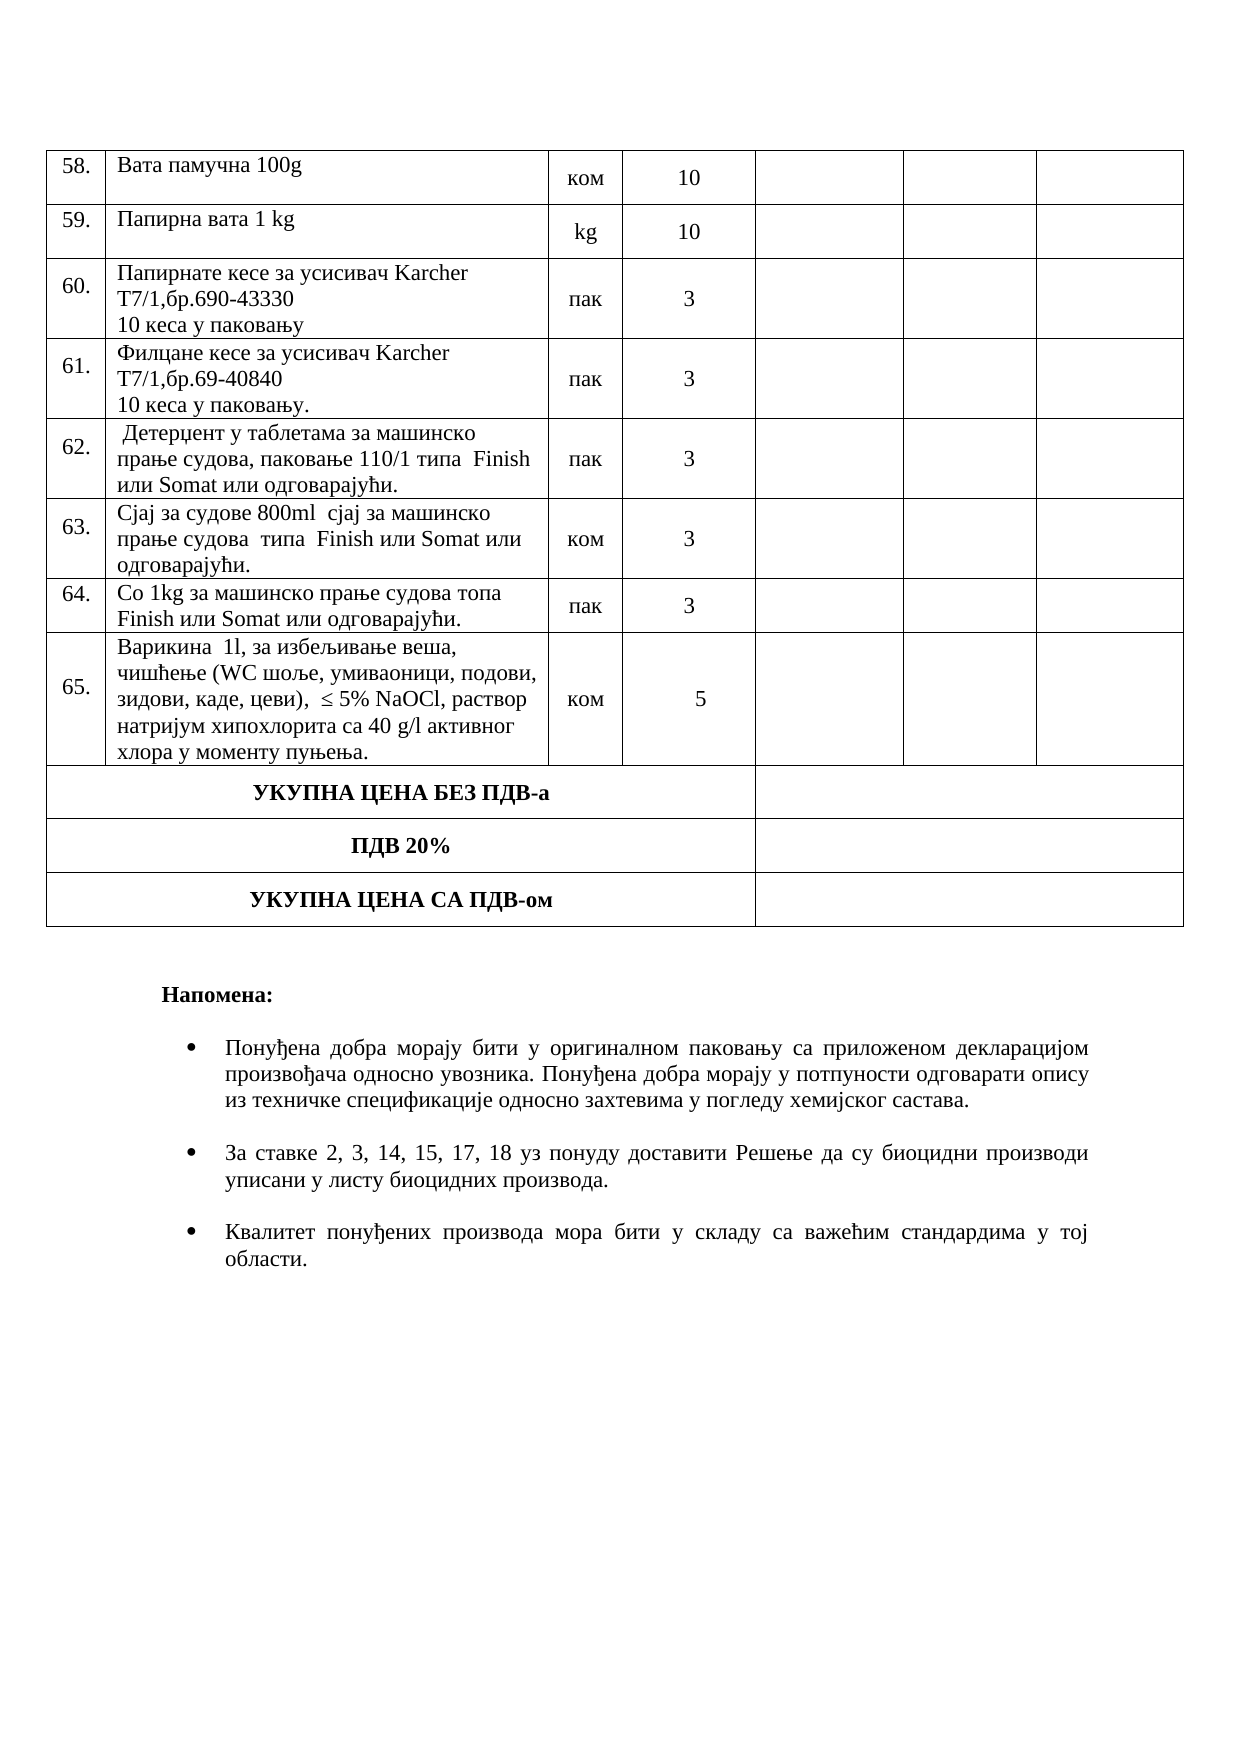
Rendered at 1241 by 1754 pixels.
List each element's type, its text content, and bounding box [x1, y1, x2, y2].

table_cell 59. [47, 205, 105, 257]
table_cell 3 [623, 579, 755, 632]
table_cell УКУПНА ЦЕНА БЕЗ ПДВ-а [47, 766, 755, 818]
table_cell Филцане кесе за усисивач Karcher T7/1,бр.69-40840 10 кеса у паковању. [106, 339, 548, 418]
text Напомена: [150, 981, 1090, 1007]
table_cell [904, 259, 1036, 338]
table_cell [904, 151, 1036, 204]
table_cell Со 1kg за машинско прање судова топа Finish или Somat или одговарајући. [106, 579, 548, 632]
table_cell [904, 633, 1036, 764]
table_cell [756, 819, 1183, 872]
table_cell пак [549, 579, 622, 632]
table_cell [1037, 633, 1183, 764]
table_cell 5 [623, 633, 755, 764]
table_cell пак [549, 339, 622, 418]
table_cell ком [549, 151, 622, 204]
table_cell 10 [623, 151, 755, 204]
list Квалитет понуђених производа мора бити у складу са важећим стандардима у тој области. [187, 1218, 1090, 1271]
table_cell 10 [623, 205, 755, 257]
table_cell 61. [47, 339, 105, 418]
table_cell [1037, 205, 1183, 257]
list За ставке 2, 3, 14, 15, 17, 18 уз понуду доставити Решење да су биоцидни производи уписани у листу биоцидних производа. [187, 1139, 1090, 1192]
table_cell 3 [623, 419, 755, 498]
table_cell Детерџент у таблетама за машинско прање судова, паковање 110/1 типа Finish или Somat или одговарајући. [106, 419, 548, 498]
table_cell ПДВ 20% [47, 819, 755, 872]
table_cell [756, 766, 1183, 818]
table_cell УКУПНА ЦЕНА СА ПДВ-ом [47, 873, 755, 926]
table_cell [1037, 259, 1183, 338]
table_cell Папирна вата 1 kg [106, 205, 548, 257]
table_cell [756, 419, 903, 498]
table_cell пак [549, 419, 622, 498]
table_cell Вата памучна 100g [106, 151, 548, 204]
table_cell [904, 579, 1036, 632]
table_cell [756, 151, 903, 204]
table_cell kg [549, 205, 622, 257]
table_cell [904, 205, 1036, 257]
table_cell 60. [47, 259, 105, 338]
table_cell 3 [623, 499, 755, 578]
table_cell [1037, 579, 1183, 632]
table_cell Варикина 1l, за избељивање веша, чишћење (WC шоље, умиваоници, подови, зидови, каде, цеви), ≤ 5% NаОCl, раствор натријум хипохлорита са 40 g/l активног хлора у моменту пуњења. [106, 633, 548, 764]
table_cell 3 [623, 259, 755, 338]
table_cell [756, 873, 1183, 926]
table_cell [904, 339, 1036, 418]
table_cell 58. [47, 151, 105, 204]
table_cell 63. [47, 499, 105, 578]
table_cell [904, 499, 1036, 578]
table_cell [756, 205, 903, 257]
table_cell [1037, 151, 1183, 204]
table_cell ком [549, 499, 622, 578]
table_cell Сјај за судове 800ml сјај за машинско прање судова типа Finish или Somat или одговарајући. [106, 499, 548, 578]
table_cell ком [549, 633, 622, 764]
table_cell 64. [47, 579, 105, 632]
table_cell [1037, 339, 1183, 418]
table_cell [904, 419, 1036, 498]
table_cell Папирнате кесе за усисивач Karcher T7/1,бр.690-43330 10 кеса у паковању [106, 259, 548, 338]
list Понуђена добра морају бити у оригиналном паковању са приложеном декларацијом произвођача односно увозника. Понуђена добра морају у потпуности одговарати опису из техничке спецификације односно захтевима у погледу хемијског састава. [187, 1034, 1090, 1113]
table_cell [1037, 499, 1183, 578]
table_cell [756, 579, 903, 632]
table_cell 3 [623, 339, 755, 418]
table_cell [1037, 419, 1183, 498]
table_cell [756, 339, 903, 418]
table_cell [756, 259, 903, 338]
table_cell [756, 499, 903, 578]
table_cell [756, 633, 903, 764]
table_cell пак [549, 259, 622, 338]
table_cell 65. [47, 633, 105, 764]
table_cell 62. [47, 419, 105, 498]
